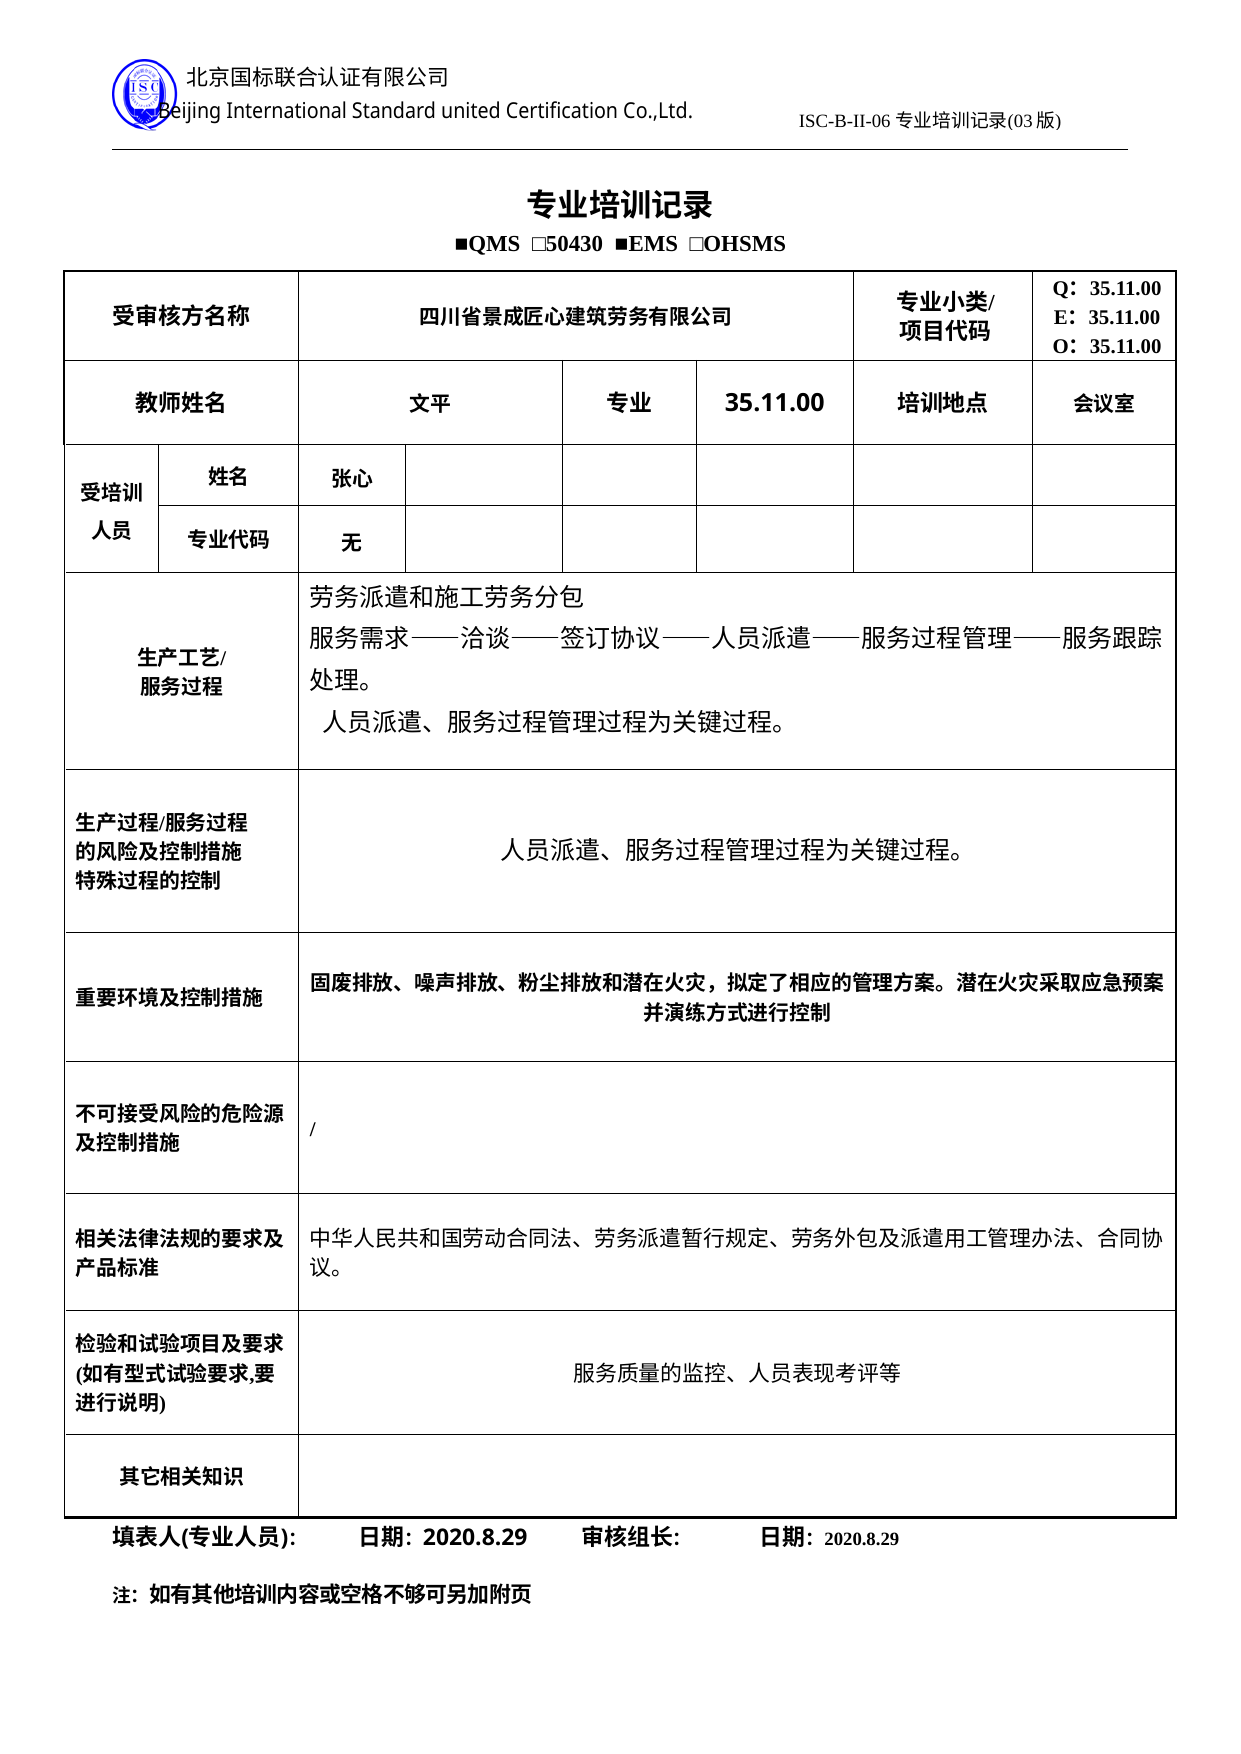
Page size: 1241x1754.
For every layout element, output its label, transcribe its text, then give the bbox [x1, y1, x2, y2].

table_header Q：35.11.00 E：35.11.00 O：35.11.00 [1033, 272, 1175, 360]
table_cell 生产过程/服务过程 的风险及控制措施 特殊过程的控制 [65, 770, 298, 932]
table_cell 35.11.00 [697, 361, 853, 444]
table_cell 固废排放、噪声排放、粉尘排放和潜在火灾，拟定了相应的管理方案。潜在火灾采取应急预案并演练方式进行控制 [299, 933, 1175, 1061]
table_cell [854, 506, 1032, 572]
table_cell 生产工艺/ 服务过程 [65, 573, 298, 769]
table_cell 专业 [563, 361, 696, 444]
table_cell 检验和试验项目及要求(如有型式试验要求,要进行说明) [65, 1311, 298, 1434]
table_cell 受培训人员 [65, 445, 158, 572]
table_cell [854, 445, 1032, 505]
table_cell [406, 506, 562, 572]
table_header 受审核方名称 [65, 272, 298, 360]
table_cell 人员派遣、服务过程管理过程为关键过程。 [299, 770, 1175, 932]
table_cell [697, 506, 853, 572]
table_cell 相关法律法规的要求及产品标准 [65, 1194, 298, 1310]
table_cell [299, 1435, 1175, 1516]
table_cell 姓名 [159, 445, 298, 505]
table_cell 文平 [299, 361, 562, 444]
table_header 专业小类/ 项目代码 [854, 272, 1032, 360]
picture [112, 59, 180, 131]
table_cell [563, 506, 696, 572]
table_cell [697, 445, 853, 505]
table_cell 专业代码 [159, 506, 298, 572]
table_cell 无 [299, 506, 405, 572]
table_cell / [299, 1062, 1175, 1193]
text ■QMS □50430 ■EMS □OHSMS [112, 224, 1128, 258]
table_cell 重要环境及控制措施 [65, 933, 298, 1061]
text 专业培训记录 [112, 187, 1128, 224]
table_header 四川省景成匠心建筑劳务有限公司 [299, 272, 853, 360]
table_cell 劳务派遣和施工劳务分包 服务需求——洽谈——签订协议——人员派遣——服务过程管理——服务跟踪处理。 人员派遣、服务过程管理过程为关键过程。 [299, 573, 1175, 769]
table_cell [1033, 445, 1175, 505]
table_cell [406, 445, 562, 505]
table_cell 中华人民共和国劳动合同法、劳务派遣暂行规定、劳务外包及派遣用工管理办法、合同协议。 [299, 1194, 1175, 1310]
table_cell 教师姓名 [65, 361, 298, 444]
table_cell 不可接受风险的危险源及控制措施 [65, 1062, 298, 1193]
table_cell 培训地点 [854, 361, 1032, 444]
table_cell [1033, 506, 1175, 572]
text 填表人(专业人员)： 日期：2020.8.29 审核组长： 日期：2020.8.29 [112, 1519, 1128, 1552]
text 注：如有其他培训内容或空格不够可另加附页 [112, 1577, 1128, 1609]
table_cell 其它相关知识 [65, 1435, 298, 1516]
table_cell 会议室 [1033, 361, 1175, 444]
table_cell 服务质量的监控、人员表现考评等 [299, 1311, 1175, 1434]
table_cell 张心 [299, 445, 405, 505]
table_cell [563, 445, 696, 505]
